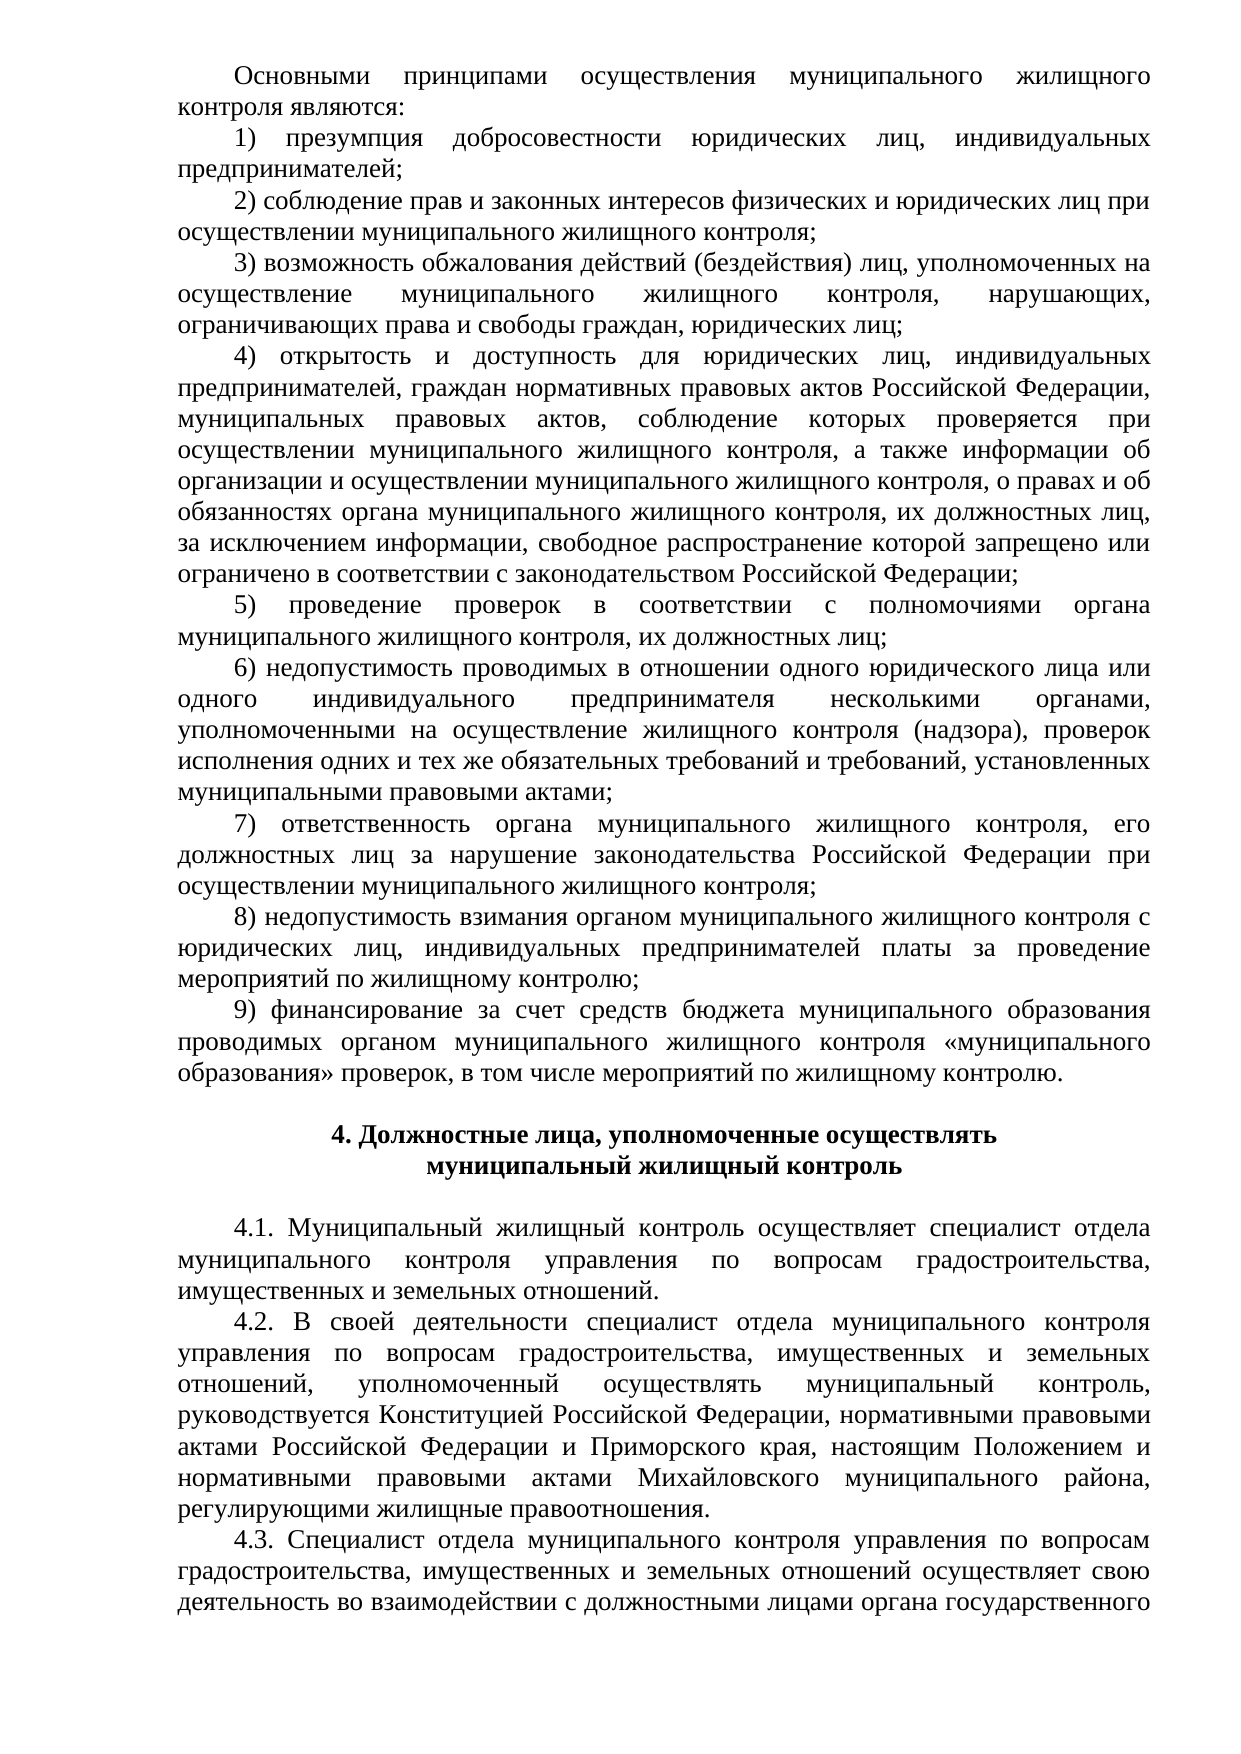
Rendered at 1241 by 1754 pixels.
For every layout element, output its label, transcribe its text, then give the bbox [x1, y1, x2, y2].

text 6) недопустимость проводимых в отношении одного юридического лица или одного индивидуального предпринимателя несколькими органами, уполномоченными на осуществление жилищного контроля (надзора), проверок исполнения одних и тех же обязательных требований и требований, установленных муниципальными правовыми актами; [177, 651, 1152, 807]
text Основными принципами осуществления муниципального жилищного контроля являются: [177, 59, 1152, 121]
text муниципальный жилищный контроль [177, 1149, 1152, 1180]
text 8) недопустимость взимания органом муниципального жилищного контроля с юридических лиц, индивидуальных предпринимателей платы за проведение мероприятий по жилищному контролю; [177, 900, 1152, 993]
text 4.1. Муниципальный жилищный контроль осуществляет специалист отдела муниципального контроля управления по вопросам градостроительства, имущественных и земельных отношений. [177, 1212, 1152, 1305]
text 1) презумпция добросовестности юридических лиц, индивидуальных предпринимателей; [177, 121, 1152, 184]
text 4) открытость и доступность для юридических лиц, индивидуальных предпринимателей, граждан нормативных правовых актов Российской Федерации, муниципальных правовых актов, соблюдение которых проверяется при осуществлении муниципального жилищного контроля, а также информации об организации и осуществлении муниципального жилищного контроля, о правах и об обязанностях органа муниципального жилищного контроля, их должностных лиц, за исключением информации, свободное распространение которой запрещено или ограничено в соответствии с законодательством Российской Федерации; [177, 339, 1152, 589]
text 7) ответственность органа муниципального жилищного контроля, его должностных лиц за нарушение законодательства Российской Федерации при осуществлении муниципального жилищного контроля; [177, 807, 1152, 900]
text 5) проведение проверок в соответствии с полномочиями органа муниципального жилищного контроля, их должностных лиц; [177, 589, 1152, 651]
text 2) соблюдение прав и законных интересов физических и юридических лиц при осуществлении муниципального жилищного контроля; [177, 184, 1152, 246]
text 9) финансирование за счет средств бюджета муниципального образования проводимых органом муниципального жилищного контроля «муниципального образования» проверок, в том числе мероприятий по жилищному контролю. [177, 993, 1152, 1087]
text 4.2. В своей деятельности специалист отдела муниципального контроля управления по вопросам градостроительства, имущественных и земельных отношений, уполномоченный осуществлять муниципальный контроль, руководствуется Конституцией Российской Федерации, нормативными правовыми актами Российской Федерации и Приморского края, настоящим Положением и нормативными правовыми актами Михайловского муниципального района, регулирующими жилищные правоотношения. [177, 1305, 1152, 1523]
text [177, 1523, 1152, 1616]
text 3) возможность обжалования действий (бездействия) лиц, уполномоченных на осуществление муниципального жилищного контроля, нарушающих, ограничивающих права и свободы граждан, юридических лиц; [177, 246, 1152, 339]
text 4. Должностные лица, уполномоченные осуществлять [177, 1118, 1152, 1149]
